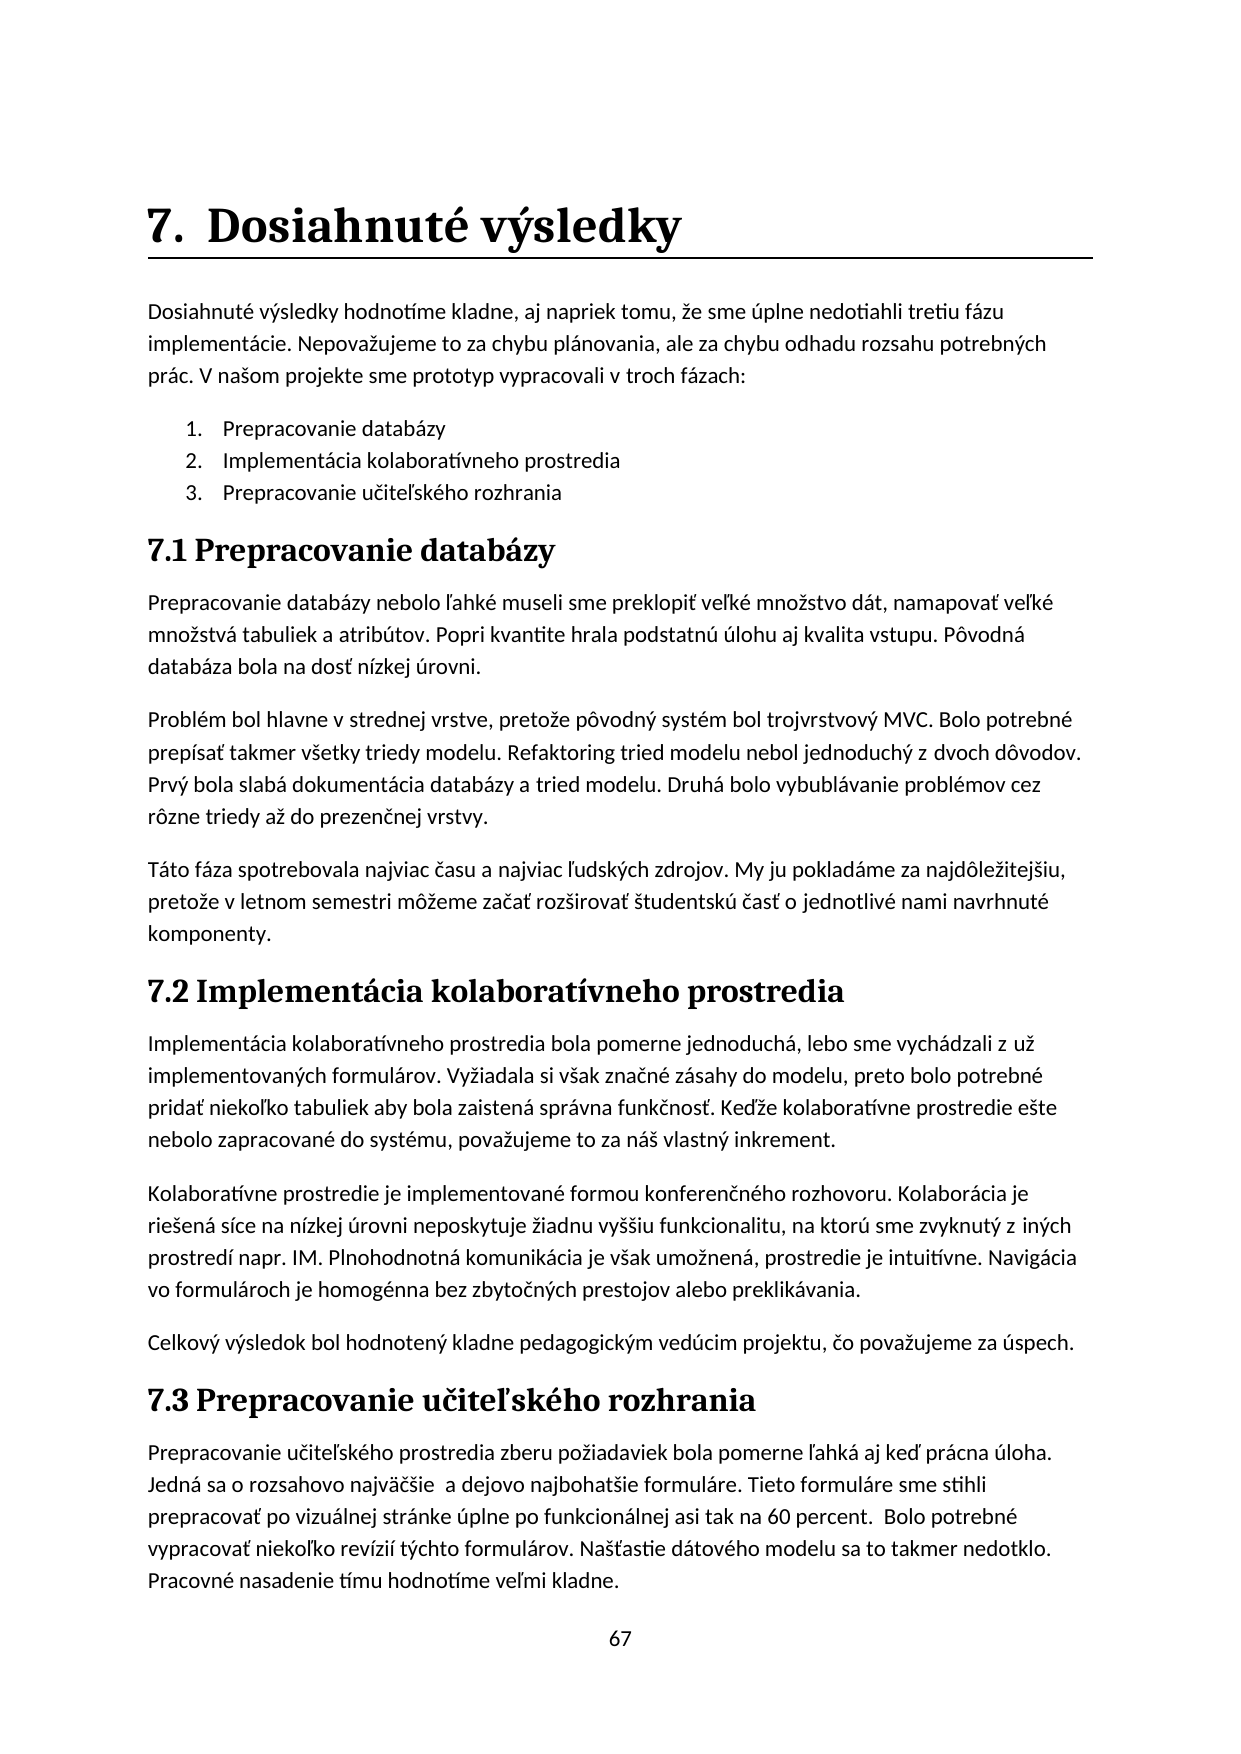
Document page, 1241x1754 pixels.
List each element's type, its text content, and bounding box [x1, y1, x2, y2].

text Celkový výsledok bol hodnotený kladne pedagogickým vedúcim projektu, čo považujeme za úspech. [148, 1328, 1093, 1356]
subtitle 7.1 Prepracovanie databázy [148, 532, 1093, 570]
text Kolaboratívne prostredie je implementované formou konferenčného rozhovoru. Kolaborácia je riešená síce na nízkej úrovni neposkytuje žiadnu vyššiu funkcionalitu, na ktorú sme zvyknutý z iných prostredí napr. IM. Plnohodnotná komunikácia je však umožnená, prostredie je intuitívne. Navigácia vo formulároch je homogénna bez zbytočných prestojov alebo preklikávania. [148, 1179, 1093, 1303]
text Implementácia kolaboratívneho prostredia bola pomerne jednoduchá, lebo sme vychádzali z už implementovaných formulárov. Vyžiadala si však značné zásahy do modelu, preto bolo potrebné pridať niekoľko tabuliek aby bola zaistená správna funkčnosť. Keďže kolaboratívne prostredie ešte nebolo zapracované do systému, považujeme to za náš vlastný inkrement. [148, 1029, 1093, 1154]
text Táto fáza spotrebovala najviac času a najviac ľudských zdrojov. My ju pokladáme za najdôležitejšiu, pretože v letnom semestri môžeme začať rozširovať študentskú časť o jednotlivé nami navrhnuté komponenty. [148, 855, 1093, 947]
list Prepracovanie databázy [185, 414, 1093, 442]
subtitle 7.2 Implementácia kolaboratívneho prostredia [148, 972, 1093, 1011]
text Prepracovanie učiteľského prostredia zberu požiadaviek bola pomerne ľahká aj keď prácna úloha. Jedná sa o rozsahovo najväčšie a dejovo najbohatšie formuláre. Tieto formuláre sme stihli prepracovať po vizuálnej stránke úplne po funkcionálnej asi tak na 60 percent. Bolo potrebné vypracovať niekoľko revízií týchto formulárov. Našťastie dátového modelu sa to takmer nedotklo. Pracovné nasadenie tímu hodnotíme veľmi kladne. [148, 1438, 1093, 1594]
subtitle 7. Dosiahnuté výsledky [148, 198, 1093, 257]
text Dosiahnuté výsledky hodnotíme kladne, aj napriek tomu, že sme úplne nedotiahli tretiu fázu implementácie. Nepovažujeme to za chybu plánovania, ale za chybu odhadu rozsahu potrebných prác. V našom projekte sme prototyp vypracovali v troch fázach: [148, 297, 1093, 389]
list Implementácia kolaboratívneho prostredia [185, 446, 1093, 474]
text Prepracovanie databázy nebolo ľahké museli sme preklopiť veľké množstvo dát, namapovať veľké množstvá tabuliek a atribútov. Popri kvantite hrala podstatnú úlohu aj kvalita vstupu. Pôvodná databáza bola na dosť nízkej úrovni. [148, 588, 1093, 681]
text Problém bol hlavne v strednej vrstve, pretože pôvodný systém bol trojvrstvový MVC. Bolo potrebné prepísať takmer všetky triedy modelu. Refaktoring tried modelu nebol jednoduchý z dvoch dôvodov. Prvý bola slabá dokumentácia databázy a tried modelu. Druhá bolo vybublávanie problémov cez rôzne triedy až do prezenčnej vrstvy. [148, 706, 1093, 830]
list Prepracovanie učiteľského rozhrania [185, 478, 1093, 507]
subtitle 7.3 Prepracovanie učiteľského rozhrania [148, 1381, 1093, 1419]
